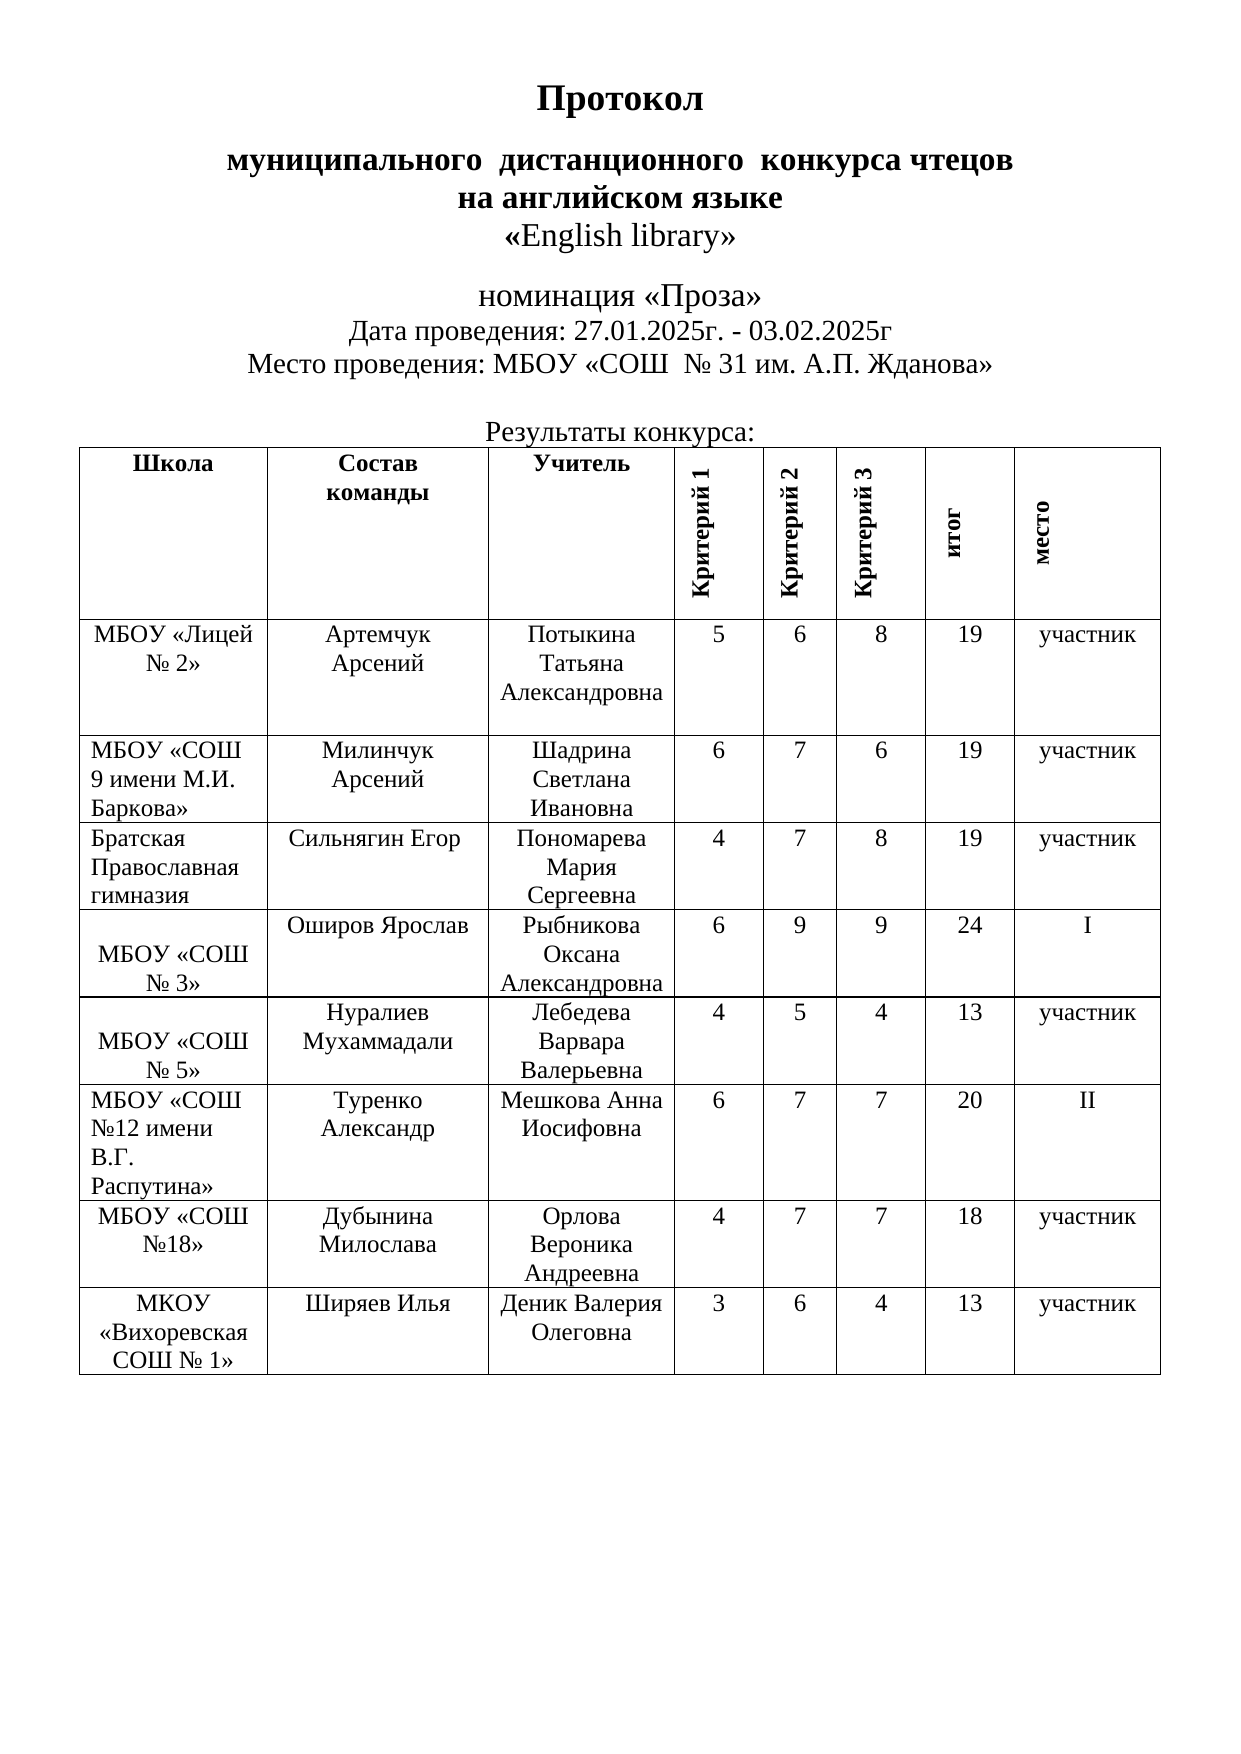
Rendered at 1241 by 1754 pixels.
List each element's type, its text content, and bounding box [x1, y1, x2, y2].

table_cell Потыкина Татьяна Александровна [489, 620, 674, 734]
table_cell МБОУ «СОШ 9 имени М.И. Баркова» [80, 736, 267, 822]
text муниципального дистанционного конкурса чтецов [75, 139, 1165, 177]
text на английском языке [75, 177, 1165, 216]
table_header Состав команды [268, 448, 488, 618]
table_cell Дубынина Милослава [268, 1201, 488, 1287]
table_cell участник [1015, 1288, 1160, 1374]
table_cell 7 [764, 1085, 836, 1200]
table_cell 7 [837, 1085, 925, 1200]
text Дата проведения: 27.01.2025г. - 03.02.2025г [75, 313, 1165, 347]
table_cell МКОУ «Вихоревская СОШ № 1» [80, 1288, 267, 1374]
table_cell 4 [837, 1288, 925, 1374]
table_cell Орлова Вероника Андреевна [489, 1201, 674, 1287]
table_header Учитель [489, 448, 674, 618]
table_cell 24 [926, 910, 1014, 996]
table_cell 6 [764, 1288, 836, 1374]
table_cell Деник Валерия Олеговна [489, 1288, 674, 1374]
table_cell Пономарева Мария Сергеевна [489, 823, 674, 909]
table_cell 4 [675, 1201, 763, 1287]
table_cell участник [1015, 998, 1160, 1084]
table_cell 13 [926, 1288, 1014, 1374]
table_cell 6 [675, 736, 763, 822]
table_cell МБОУ «СОШ №18» [80, 1201, 267, 1287]
table_cell 6 [837, 736, 925, 822]
table_cell Мешкова Анна Иосифовна [489, 1085, 674, 1200]
table_cell МБОУ «Лицей № 2» [80, 620, 267, 734]
table_cell 5 [764, 998, 836, 1084]
text номинация «Проза» [75, 275, 1165, 313]
table_cell 19 [926, 823, 1014, 909]
table_cell 20 [926, 1085, 1014, 1200]
table_cell 4 [675, 823, 763, 909]
table_header Критерий 2 [764, 448, 836, 618]
table_cell участник [1015, 1201, 1160, 1287]
table_cell участник [1015, 823, 1160, 909]
table_cell 4 [675, 998, 763, 1084]
table_cell Братская Православная гимназия [80, 823, 267, 909]
table_cell 7 [764, 1201, 836, 1287]
table_cell Шадрина Светлана Ивановна [489, 736, 674, 822]
text Результаты конкурса: [75, 414, 1165, 447]
table_cell 6 [675, 910, 763, 996]
table_cell МБОУ «СОШ № 3» [80, 910, 267, 996]
table_header Критерий 3 [837, 448, 925, 618]
table_cell 7 [764, 736, 836, 822]
table_header Школа [80, 448, 267, 618]
table_cell МБОУ «СОШ № 5» [80, 998, 267, 1084]
table_cell 6 [675, 1085, 763, 1200]
table_cell 5 [675, 620, 763, 734]
table_cell Нуралиев Мухаммадали [268, 998, 488, 1084]
text Место проведения: МБОУ «СОШ № 31 им. А.П. Жданова» [75, 347, 1165, 380]
table_cell участник [1015, 736, 1160, 822]
table_cell 9 [837, 910, 925, 996]
table_cell Оширов Ярослав [268, 910, 488, 996]
text Протокол [75, 75, 1165, 118]
table_cell МБОУ «СОШ №12 имени В.Г. Распутина» [80, 1085, 267, 1200]
table_cell 8 [837, 620, 925, 734]
table_cell 9 [764, 910, 836, 996]
table_cell Милинчук Арсений [268, 736, 488, 822]
table_cell 8 [837, 823, 925, 909]
table_cell Сильнягин Егор [268, 823, 488, 909]
table_header Критерий 1 [675, 448, 763, 618]
table_cell II [1015, 1085, 1160, 1200]
table_cell Лебедева Варвара Валерьевна [489, 998, 674, 1084]
table_cell Туренко Александр [268, 1085, 488, 1200]
table_header место [1015, 448, 1160, 618]
table_cell 3 [675, 1288, 763, 1374]
table_cell Артемчук Арсений [268, 620, 488, 734]
table_cell 19 [926, 736, 1014, 822]
table_cell 4 [837, 998, 925, 1084]
table_cell участник [1015, 620, 1160, 734]
table_cell 7 [837, 1201, 925, 1287]
table_cell 19 [926, 620, 1014, 734]
table_cell I [1015, 910, 1160, 996]
table_cell Ширяев Илья [268, 1288, 488, 1374]
table_header итог [926, 448, 1014, 618]
table_cell 13 [926, 998, 1014, 1084]
table_cell Рыбникова Оксана Александровна [489, 910, 674, 996]
text «English library» [75, 216, 1165, 254]
table_cell 18 [926, 1201, 1014, 1287]
table_cell 6 [764, 620, 836, 734]
table_cell 7 [764, 823, 836, 909]
